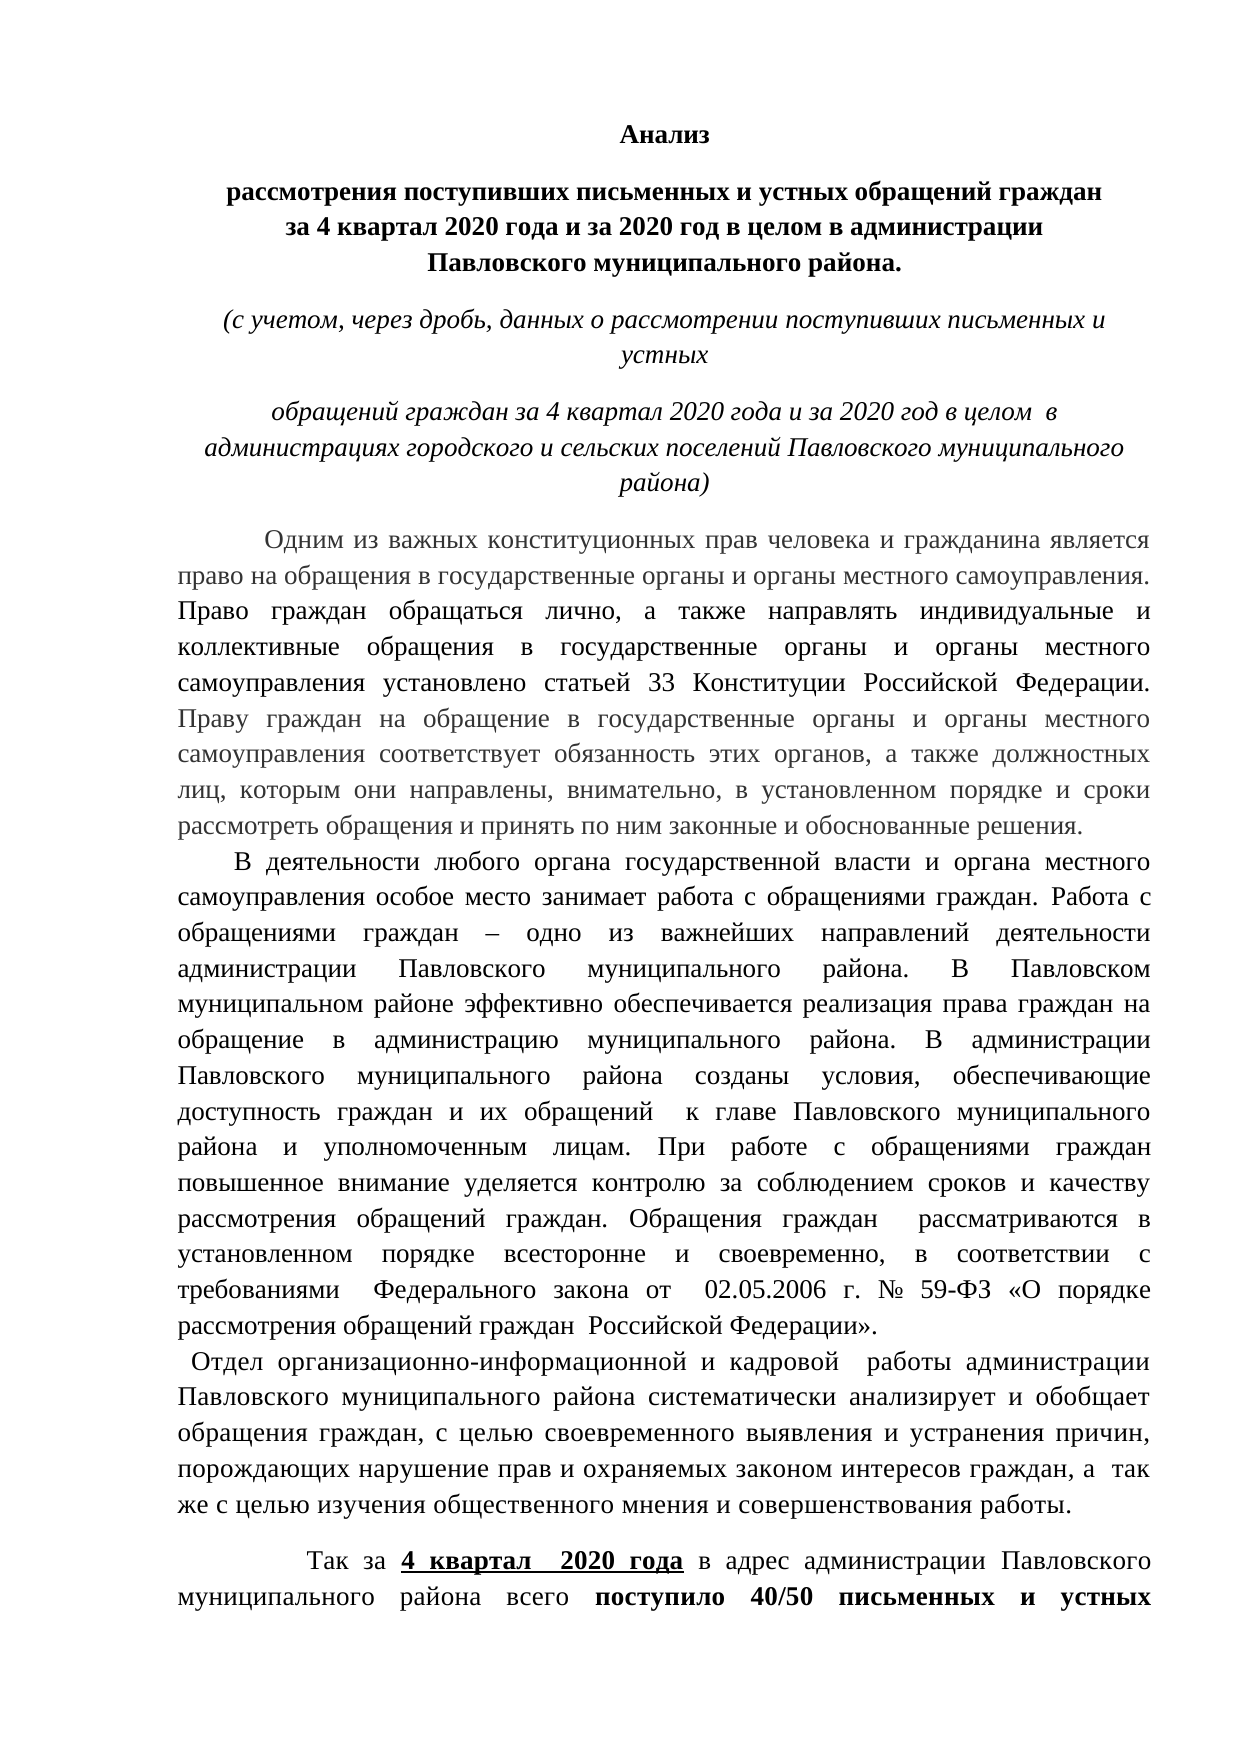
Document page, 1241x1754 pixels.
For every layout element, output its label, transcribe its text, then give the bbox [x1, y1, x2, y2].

text рассмотрения поступивших письменных и устных обращений граждан за 4 квартал 2020 года и за 2020 год в целом в администрации Павловского муниципального района. [177, 175, 1152, 277]
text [177, 1544, 1152, 1611]
text Анализ [177, 118, 1152, 149]
text В деятельности любого органа государственной власти и органа местного самоуправления особое место занимает работа с обращениями граждан. Работа с обращениями граждан – одно из важнейших направлений деятельности администрации Павловского муниципального района. В Павловском муниципальном районе эффективно обеспечивается реализация права граждан на обращение в администрацию муниципального района. В администрации Павловского муниципального района созданы условия, обеспечивающие доступность граждан и их обращений к главе Павловского муниципального района и уполномоченным лицам. При работе с обращениями граждан повышенное внимание уделяется контролю за соблюдением сроков и качеству рассмотрения обращений граждан. Обращения граждан рассматриваются в установленном порядке всесторонне и своевременно, в соответствии с требованиями Федерального закона от 02.05.2006 г. № 59-ФЗ «О порядке рассмотрения обращений граждан Российской Федерации». [177, 1197, 1152, 1340]
text Отдел организационно-информационной и кадровой работы администрации Павловского муниципального района систематически анализирует и обобщает обращения граждан, с целью своевременного выявления и устранения причин, порождающих нарушение прав и охраняемых законом интересов граждан, а так же с целью изучения общественного мнения и совершенствования работы. [177, 1345, 1152, 1519]
text В деятельности любого органа государственной власти и органа местного самоуправления особое место занимает работа с обращениями граждан. Работа с обращениями граждан – одно из важнейших направлений деятельности администрации Павловского муниципального района. В Павловском муниципальном районе эффективно обеспечивается реализация права граждан на обращение в администрацию муниципального района. В администрации Павловского муниципального района созданы условия, обеспечивающие доступность граждан и их обращений к главе Павловского муниципального района и уполномоченным лицам. При работе с обращениями граждан повышенное внимание уделяется контролю за соблюдением сроков и качеству рассмотрения обращений граждан. Обращения граждан рассматриваются в установленном порядке всесторонне и своевременно, в соответствии с требованиями Федерального закона от 02.05.2006 г. № 59-ФЗ «О порядке рассмотрения обращений граждан Российской Федерации». [177, 844, 1152, 1166]
text обращений граждан за 4 квартал 2020 года и за 2020 год в целом в администрациях городского и сельских поселений Павловского муниципального района) [177, 395, 1152, 498]
text Одним из важных конституционных прав человека и гражданина является право на обращения в государственные органы и органы местного самоуправления. Право граждан обращаться лично, а также направлять индивидуальные и коллективные обращения в государственные органы и органы местного самоуправления установлено статьей 33 Конституции Российской Федерации. Праву граждан на обращение в государственные органы и органы местного самоуправления соответствует обязанность этих органов, а также должностных лиц, которым они направлены, внимательно, в установленном порядке и сроки рассмотреть обращения и принять по ним законные и обоснованные решения. [177, 523, 1152, 840]
text (с учетом, через дробь, данных о рассмотрении поступивших письменных и устных [177, 303, 1152, 369]
